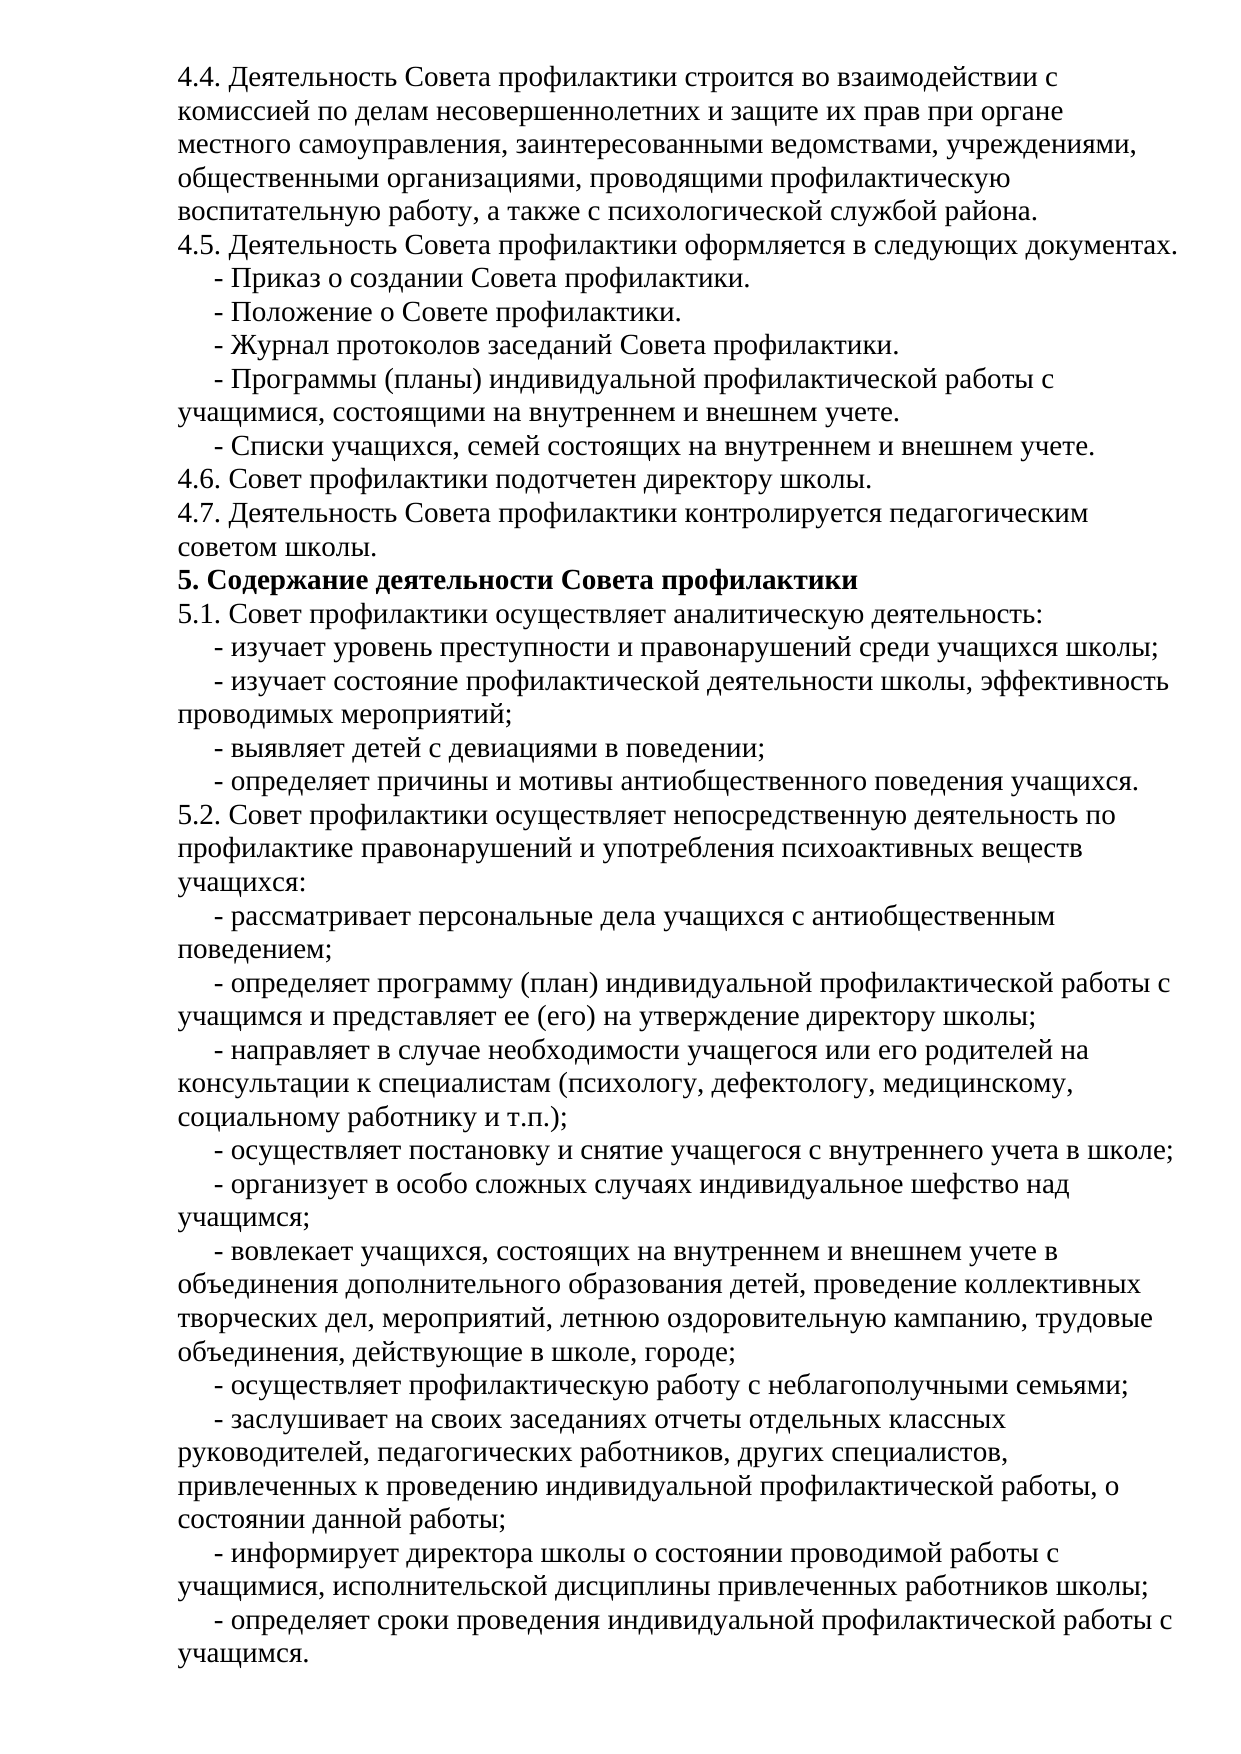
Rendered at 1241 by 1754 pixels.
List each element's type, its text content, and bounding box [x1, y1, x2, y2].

text - осуществляет профилактическую работу с неблагополучными семьями; [177, 1367, 1181, 1401]
text - изучает состояние профилактической деятельности школы, эффективность проводимых мероприятий; [177, 663, 1181, 730]
text 5. Содержание деятельности Совета профилактики [177, 562, 1181, 596]
text - Приказ о создании Совета профилактики. [177, 260, 1181, 294]
text - информирует директора школы о состоянии проводимой работы с учащимися, исполнительской дисциплины привлеченных работников школы; [177, 1535, 1181, 1602]
text - Положение о Совете профилактики. [177, 294, 1181, 327]
text - выявляет детей с девиациями в поведении; [177, 730, 1181, 763]
text - организует в особо сложных случаях индивидуальное шефство над учащимся; [177, 1166, 1181, 1233]
text 4.7. Деятельность Совета профилактики контролируется педагогическим советом школы. [177, 495, 1181, 562]
text - Списки учащихся, семей состоящих на внутреннем и внешнем учете. [177, 428, 1181, 462]
text - Журнал протоколов заседаний Совета профилактики. [177, 327, 1181, 361]
text - определяет программу (план) индивидуальной профилактической работы с учащимся и представляет ее (его) на утверждение директору школы; [177, 965, 1181, 1032]
text - рассматривает персональные дела учащихся с антиобщественным поведением; [177, 898, 1181, 965]
text - Программы (планы) индивидуальной профилактической работы с учащимися, состоящими на внутреннем и внешнем учете. [177, 361, 1181, 428]
text - заслушивает на своих заседаниях отчеты отдельных классных руководителей, педагогических работников, других специалистов, привлеченных к проведению индивидуальной профилактической работы, о состоянии данной работы; [177, 1401, 1181, 1535]
text - определяет причины и мотивы антиобщественного поведения учащихся. [177, 763, 1181, 797]
text - определяет сроки проведения индивидуальной профилактической работы с учащимся. [177, 1602, 1181, 1669]
text - направляет в случае необходимости учащегося или его родителей на консультации к специалистам (психологу, дефектологу, медицинскому, социальному работнику и т.п.); [177, 1032, 1181, 1132]
text - изучает уровень преступности и правонарушений среди учащихся школы; [177, 629, 1181, 663]
text 4.4. Деятельность Совета профилактики строится во взаимодействии с комиссией по делам несовершеннолетних и защите их прав при органе местного самоуправления, заинтересованными ведомствами, учреждениями, общественными организациями, проводящими профилактическую воспитательную работу, а также с психологической службой района. [177, 59, 1181, 227]
text 5.1. Совет профилактики осуществляет аналитическую деятельность: [177, 596, 1181, 629]
text - осуществляет постановку и снятие учащегося с внутреннего учета в школе; [177, 1132, 1181, 1166]
text 4.5. Деятельность Совета профилактики оформляется в следующих документах. [177, 227, 1181, 260]
text 5.2. Совет профилактики осуществляет непосредственную деятельность по профилактике правонарушений и употребления психоактивных веществ учащихся: [177, 797, 1181, 898]
text - вовлекает учащихся, состоящих на внутреннем и внешнем учете в объединения дополнительного образования детей, проведение коллективных творческих дел, мероприятий, летнюю оздоровительную кампанию, трудовые объединения, действующие в школе, городе; [177, 1233, 1181, 1367]
text 4.6. Совет профилактики подотчетен директору школы. [177, 462, 1181, 495]
